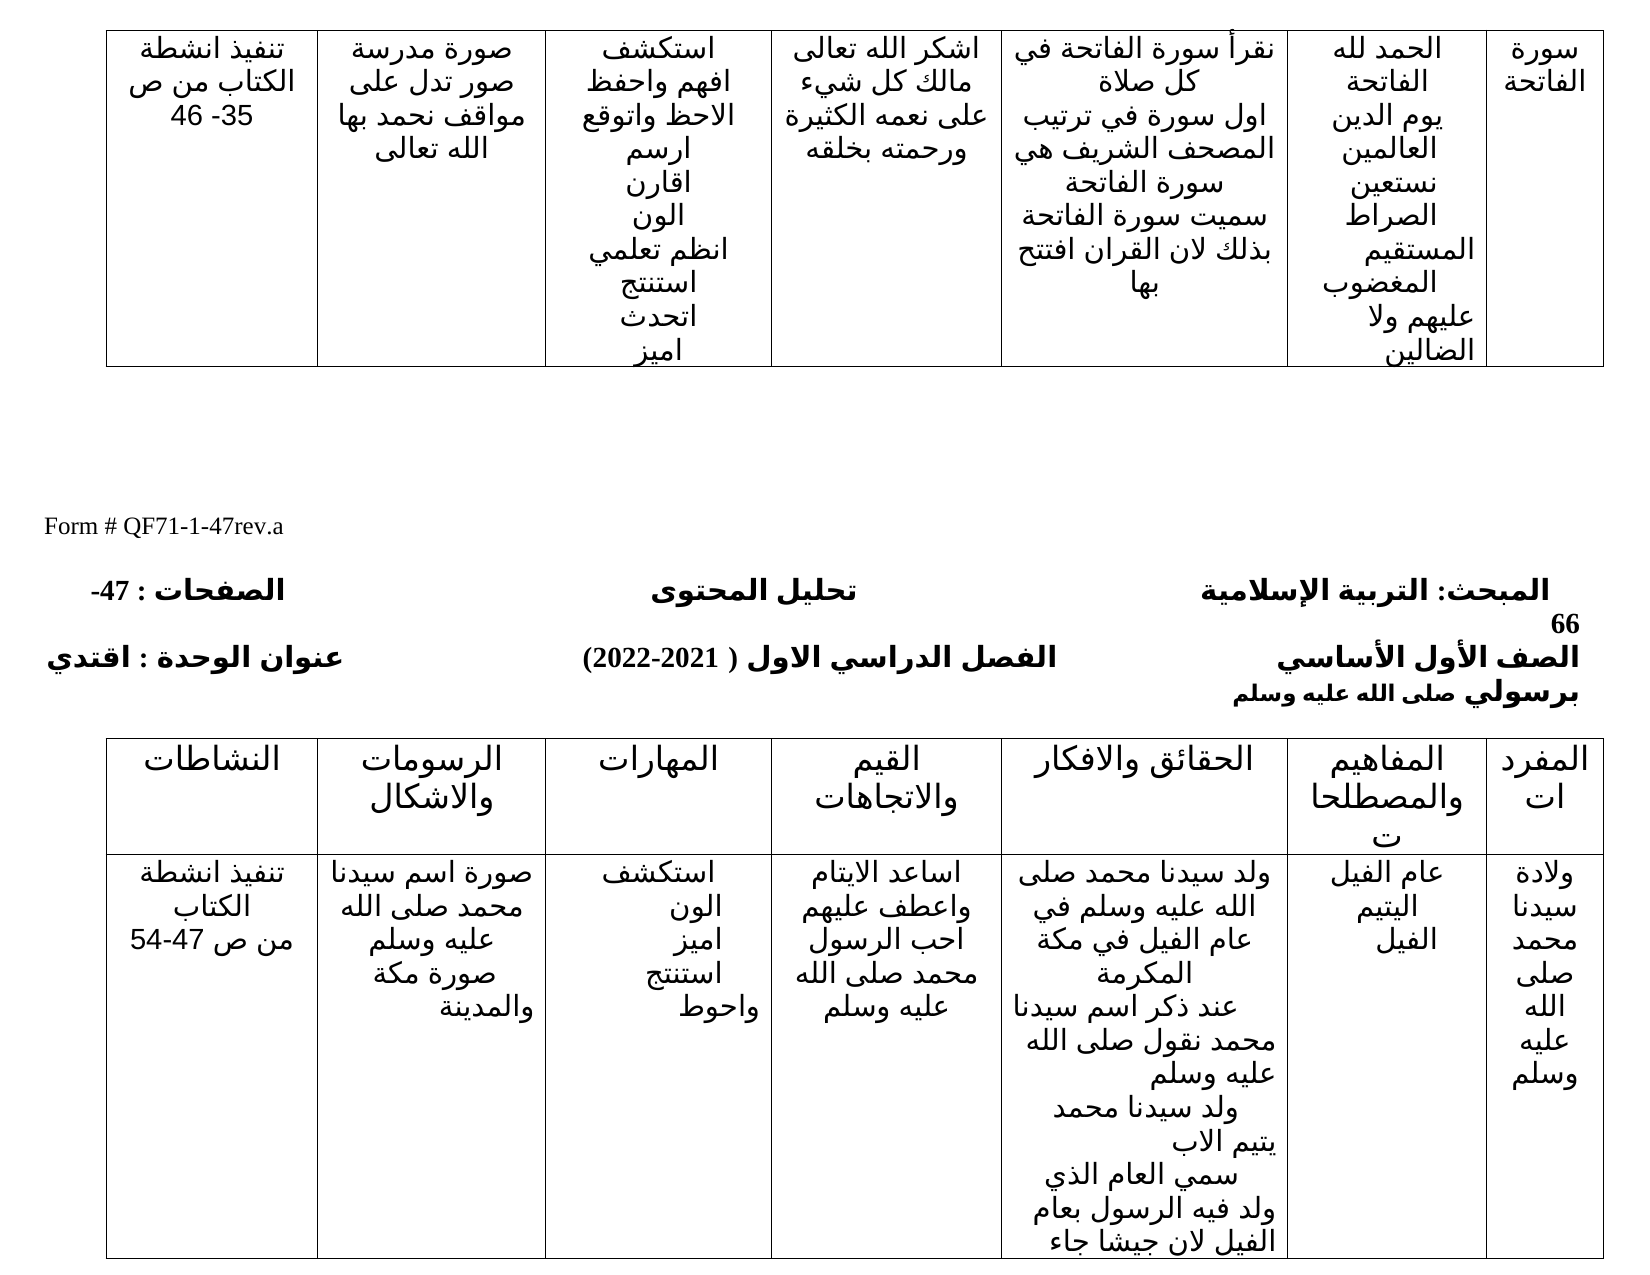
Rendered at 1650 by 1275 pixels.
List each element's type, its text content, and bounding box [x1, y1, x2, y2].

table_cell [107, 855, 317, 1258]
table_cell استكشف افهم واحفظ الاحظ واتوقع ارسم اقارن الون انظم تعلمي استنتج اتحدث اميز [546, 31, 771, 366]
text المبحث: التربية الإسلامية تحليل المحتوى الصفحات : 47- 66 [44, 573, 1580, 640]
text الصف الأول الأساسي الفصل الدراسي الاول ( 2021-2022) عنوان الوحدة : اقتدي برسولي صلى الله عليه وسلم [44, 640, 1580, 707]
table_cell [318, 855, 545, 1258]
table_header الحقائق والافكار [1002, 739, 1287, 854]
table_cell الحمد لله الفاتحة يوم الدين العالمين نستعين الصراط المستقيم المغضوب عليهم ولا الضالين [1288, 31, 1486, 366]
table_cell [1487, 855, 1603, 1258]
table_cell تنفيذ انشطة الكتاب من ص 35- 46 [107, 31, 317, 366]
table_cell صورة مدرسة صور تدل على مواقف نحمد بها الله تعالى [318, 31, 545, 366]
table_header المفردات [1487, 739, 1603, 854]
table_header النشاطات [107, 739, 317, 854]
table_header القيم والاتجاهات [772, 739, 1001, 854]
table_cell نقرأ سورة الفاتحة في كل صلاة اول سورة في ترتيب المصحف الشريف هي سورة الفاتحة سميت سورة الفاتحة بذلك لان القران افتتح بها [1002, 31, 1287, 366]
table_header المفاهيم والمصطلحات [1288, 739, 1486, 854]
table_cell اشكر الله تعالى مالك كل شيء على نعمه الكثيرة ورحمته بخلقه [772, 31, 1001, 366]
table_header الرسومات والاشكال [318, 739, 545, 854]
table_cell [772, 855, 1001, 1258]
text Form # QF71-1-47rev.a [44, 511, 1580, 539]
table_header المهارات [546, 739, 771, 854]
table_cell سورة الفاتحة [1487, 31, 1603, 366]
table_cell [1288, 855, 1486, 1258]
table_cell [546, 855, 771, 1258]
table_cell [1002, 855, 1287, 1258]
